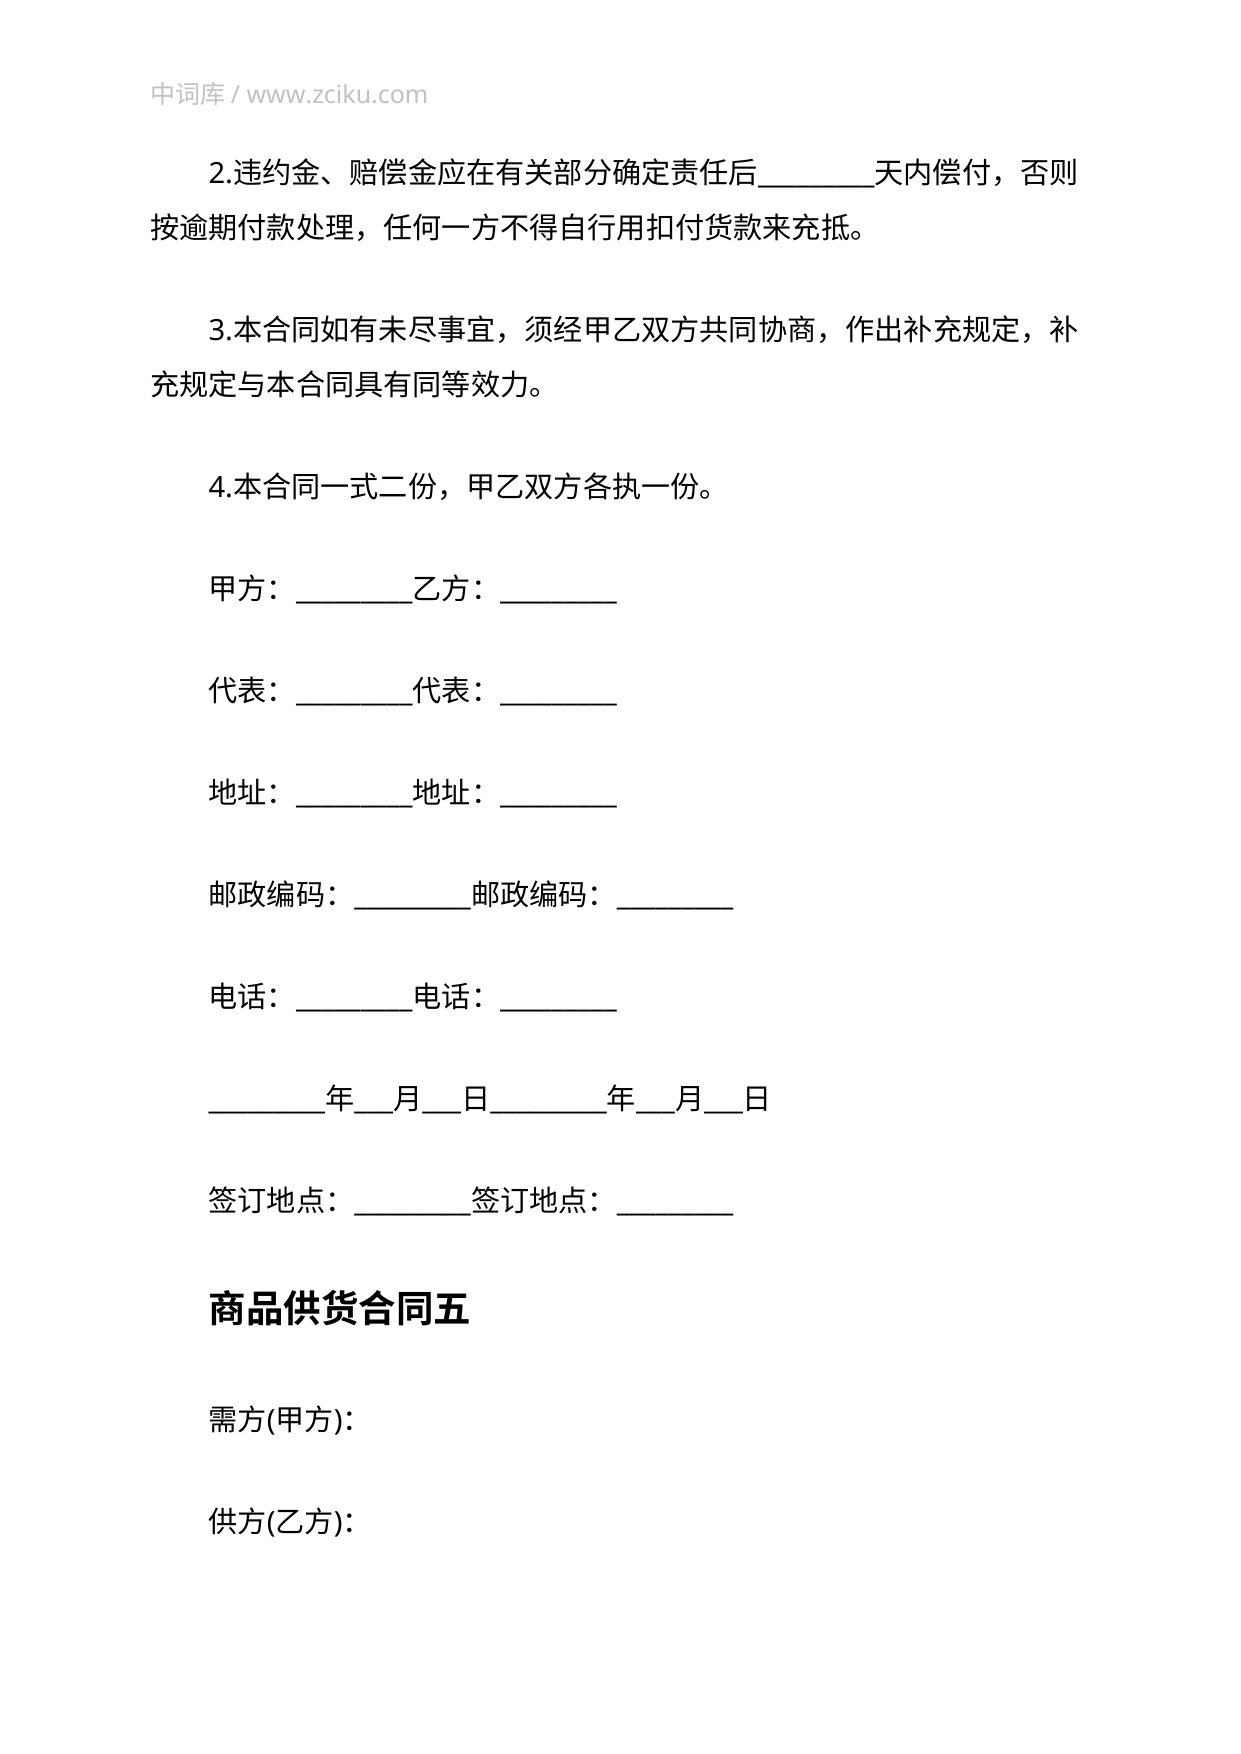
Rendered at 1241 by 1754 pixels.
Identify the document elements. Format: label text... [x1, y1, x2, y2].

text 4.本合同一式二份，甲乙双方各执一份。 [150, 463, 1090, 506]
text _________年___月___日_________年___月___日 [150, 1075, 1090, 1118]
text 2.违约金、赔偿金应在有关部分确定责任后_________天内偿付，否则按逾期付款处理，任何一方不得自行用扣付货款来充抵。 [150, 150, 1090, 247]
text 甲方：_________乙方：_________ [150, 566, 1090, 608]
text 邮政编码：_________邮政编码：_________ [150, 871, 1090, 914]
text 3.本合同如有未尽事宜，须经甲乙双方共同协商，作出补充规定，补充规定与本合同具有同等效力。 [150, 307, 1090, 404]
text 地址：_________地址：_________ [150, 769, 1090, 812]
text 签订地点：_________签订地点：_________ [150, 1177, 1090, 1220]
text 商品供货合同五 [150, 1279, 1090, 1334]
text 电话：_________电话：_________ [150, 973, 1090, 1016]
text 代表：_________代表：_________ [150, 667, 1090, 710]
text 需方(甲方)： [150, 1397, 1090, 1439]
text 供方(乙方)： [150, 1499, 1090, 1541]
